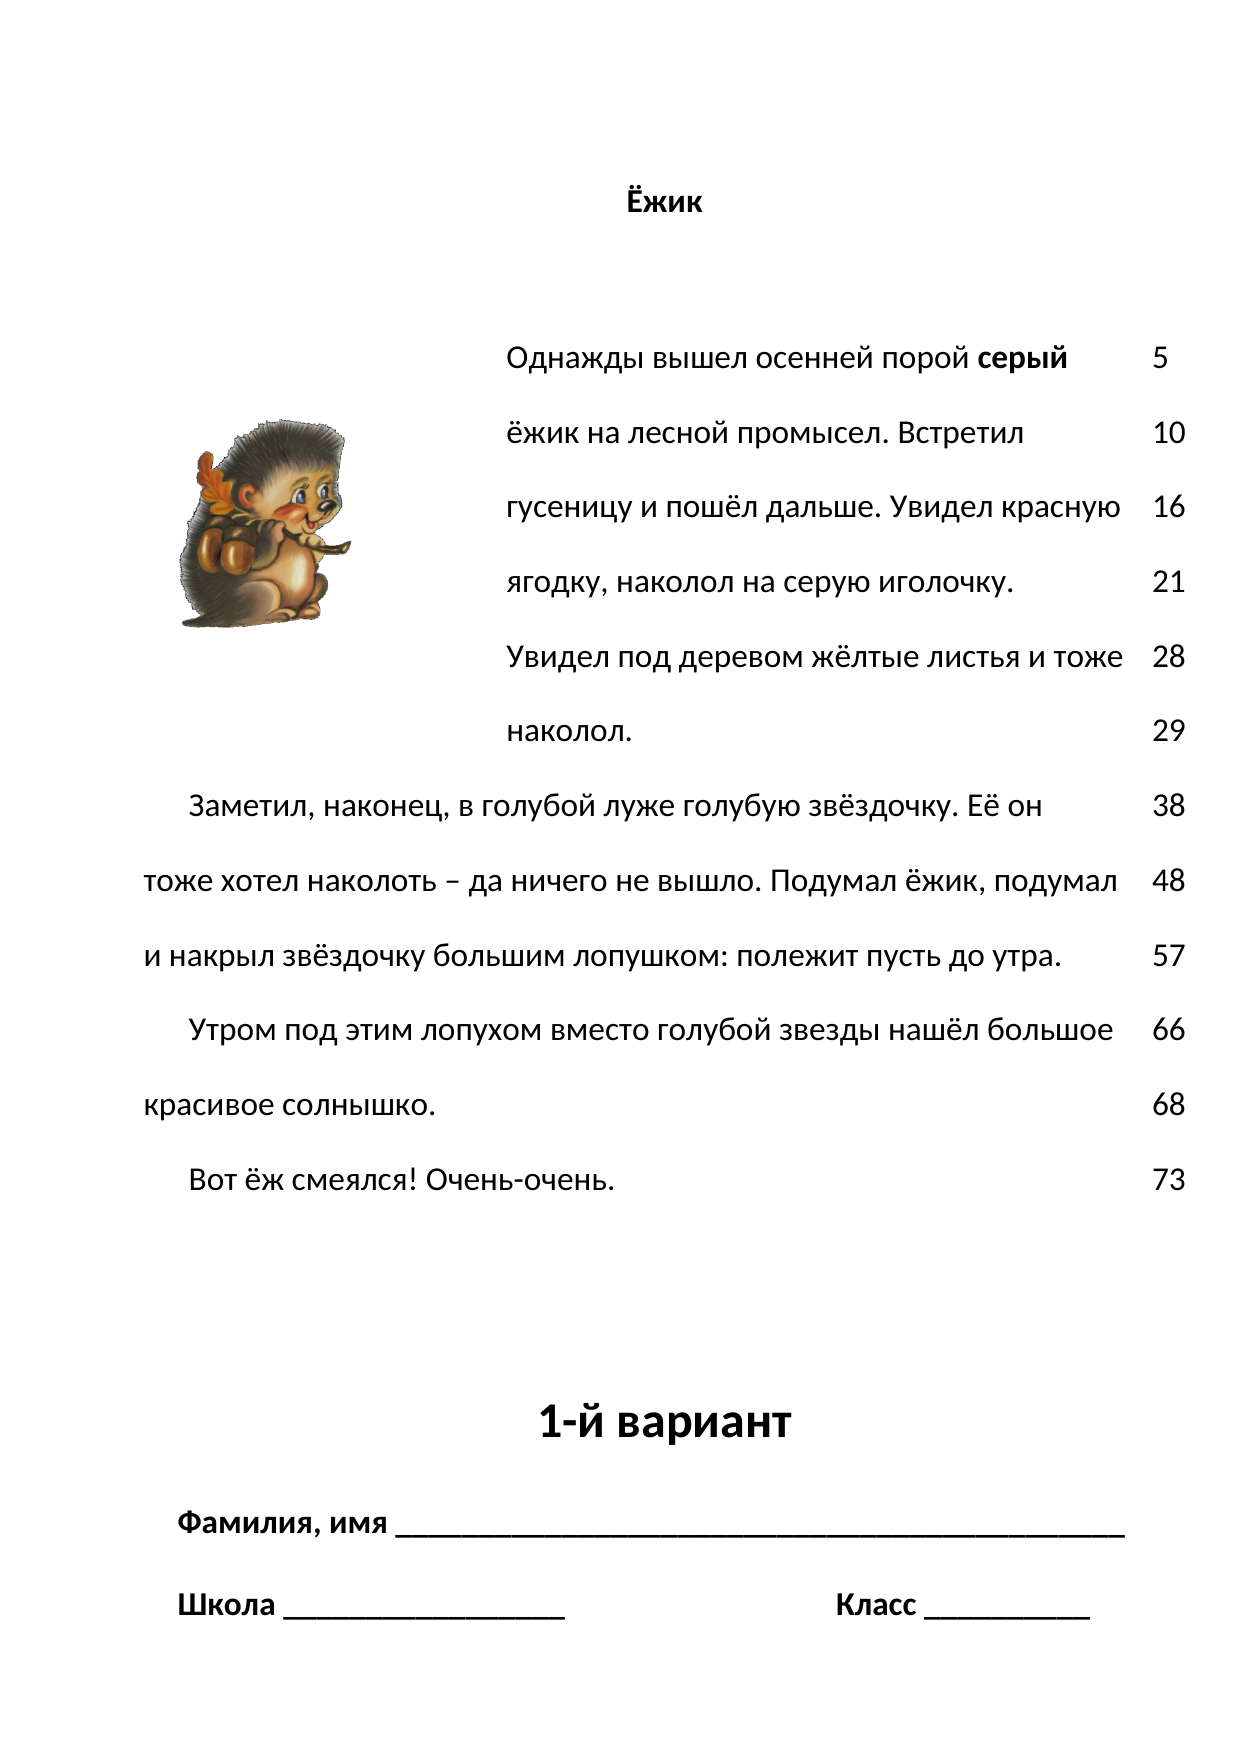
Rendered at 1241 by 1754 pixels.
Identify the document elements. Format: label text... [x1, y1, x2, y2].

table_header 5 [1141, 336, 1197, 411]
table_cell 10 [1141, 411, 1197, 485]
table_cell Заметил, наконец, в голубой луже голубую звёздочку. Её он [132, 784, 1141, 859]
text Школа _________________ Класс __________ [177, 1583, 1152, 1623]
picture [144, 404, 403, 645]
table_cell красивое солнышко. [132, 1083, 1141, 1158]
table_cell 48 [1141, 859, 1197, 933]
table_cell ёжик на лесной промысел. Встретил [495, 411, 1141, 485]
text Ёжик [177, 180, 1152, 221]
table_cell 73 [1141, 1158, 1197, 1232]
table_cell Увидел под деревом жёлтые листья и тоже [495, 635, 1141, 709]
table_cell 57 [1141, 934, 1197, 1008]
table_cell 21 [1141, 560, 1197, 635]
table_cell гусеницу и пошёл дальше. Увидел красную [495, 485, 1141, 560]
table_cell 66 [1141, 1008, 1197, 1083]
text 1-й вариант [177, 1388, 1152, 1449]
table_cell 38 [1141, 784, 1197, 859]
table_cell тоже хотел наколоть – да ничего не вышло. Подумал ёжик, подумал [132, 859, 1141, 933]
table_cell 16 [1141, 485, 1197, 560]
table_header Однажды вышел осенней порой серый [495, 336, 1141, 411]
table_cell 29 [1141, 710, 1197, 784]
table_cell 28 [1141, 635, 1197, 709]
text Фамилия, имя ____________________________________________ [177, 1501, 1152, 1542]
table_cell ягодку, наколол на серую иголочку. [495, 560, 1141, 635]
table_cell наколол. [495, 710, 1141, 784]
table_cell 68 [1141, 1083, 1197, 1158]
table_cell Утром под этим лопухом вместо голубой звезды нашёл большое [132, 1008, 1141, 1083]
table_cell Вот ёж смеялся! Очень-очень. [132, 1158, 1141, 1232]
table_cell и накрыл звёздочку большим лопушком: полежит пусть до утра. [132, 934, 1141, 1008]
table_header [132, 336, 495, 784]
